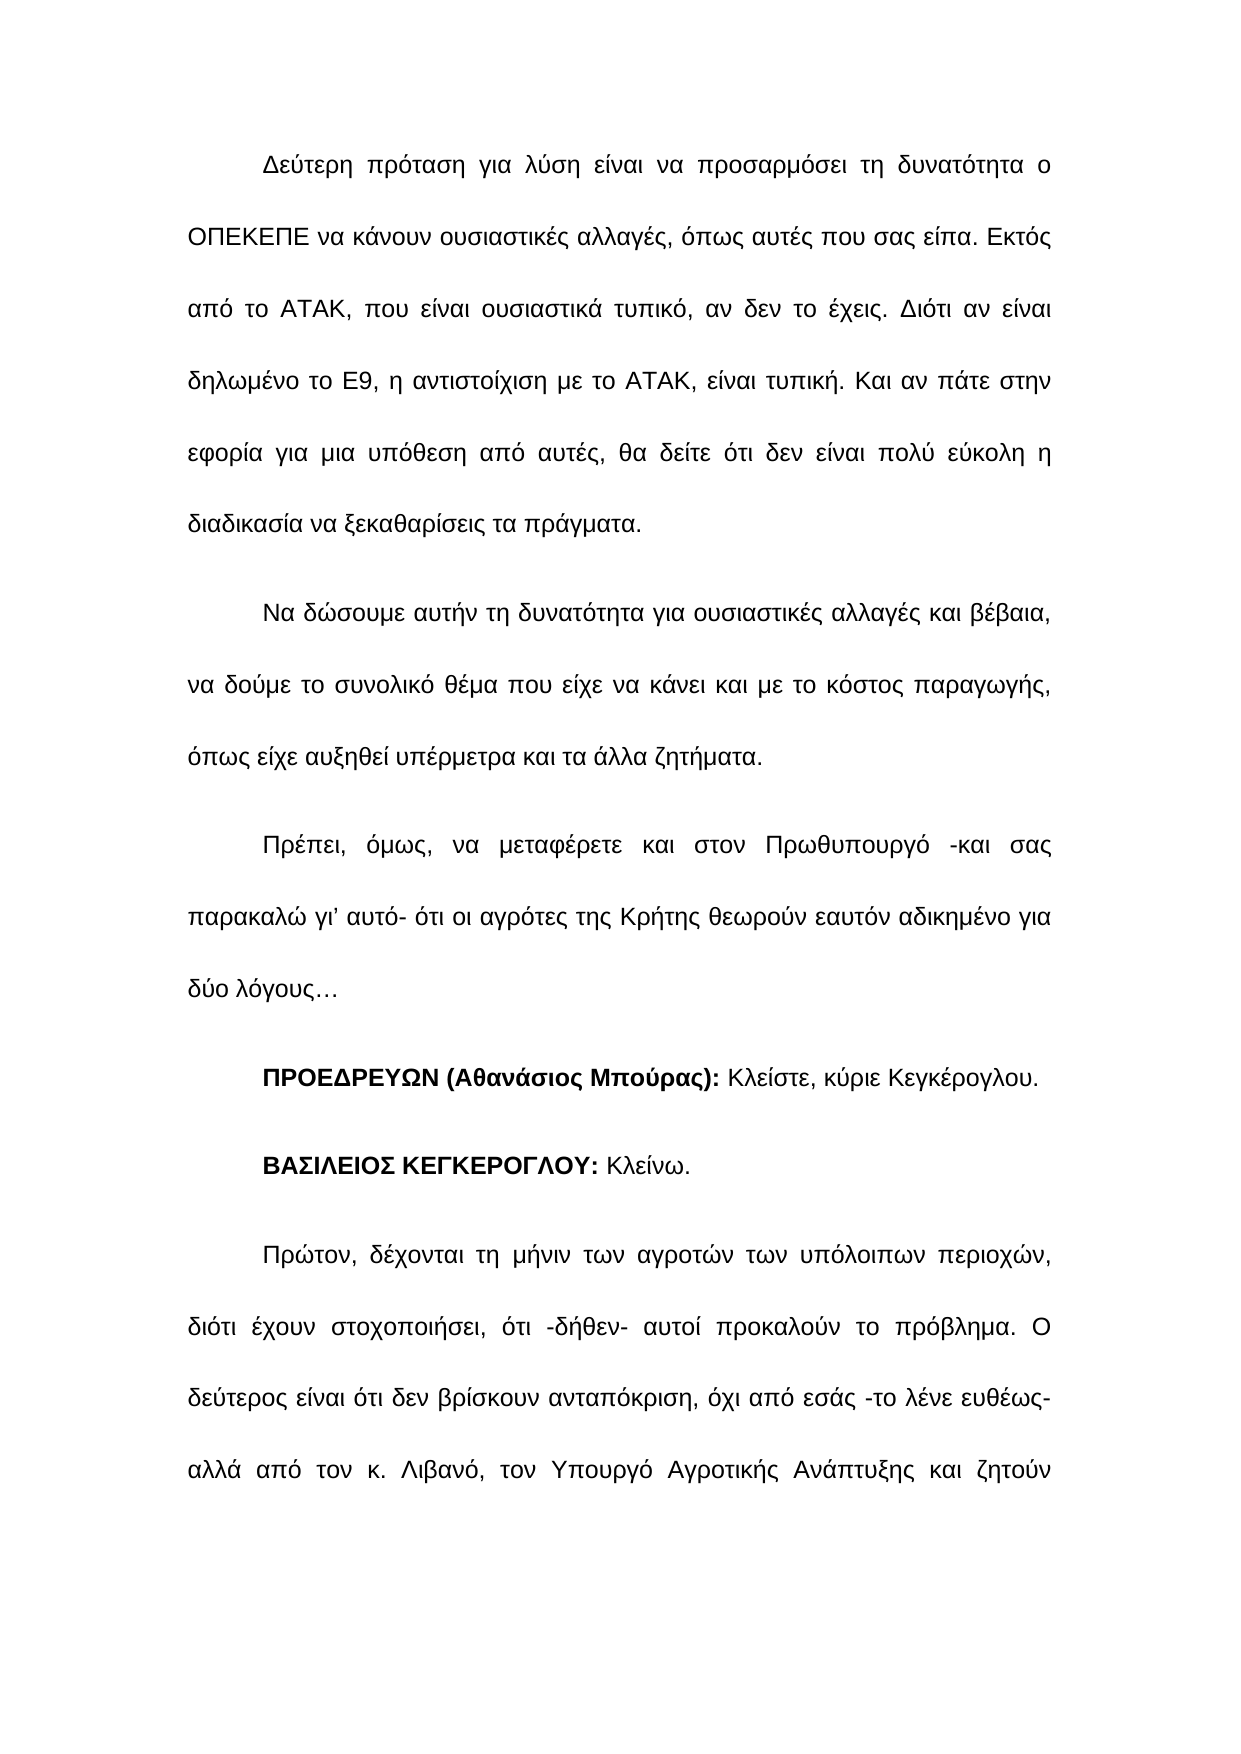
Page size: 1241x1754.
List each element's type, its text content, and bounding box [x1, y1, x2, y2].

text Να δώσουμε αυτήν τη δυνατότητα για ουσιαστικές αλλαγές και βέβαια, να δούμε το συνολικό θέμα που είχε να κάνει και με το κόστος παραγωγής, όπως είχε αυξηθεί υπέρμετρα και τα άλλα ζητήματα. [187, 598, 1053, 770]
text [187, 1239, 1053, 1484]
text Πρέπει, όμως, να μεταφέρετε και στον Πρωθυπουργό -και σας παρακαλώ γι’ αυτό- ότι οι αγρότες της Κρήτης θεωρούν εαυτόν αδικημένο για δύο λόγους… [187, 830, 1053, 1003]
text ΒΑΣΙΛΕΙΟΣ ΚΕΓΚΕΡΟΓΛΟΥ: Κλείνω. [187, 1151, 1053, 1180]
text ΠΡΟΕΔΡΕΥΩΝ (Αθανάσιος Μπούρας): Κλείστε, κύριε Κεγκέρογλου. [187, 1062, 1053, 1091]
text Δεύτερη πρόταση για λύση είναι να προσαρμόσει τη δυνατότητα ο ΟΠΕΚΕΠΕ να κάνουν ουσιαστικές αλλαγές, όπως αυτές που σας είπα. Εκτός από το ΑΤΑΚ, που είναι ουσιαστικά τυπικό, αν δεν το έχεις. Διότι αν είναι δηλωμένο το Ε9, η αντιστοίχιση με το ΑΤΑΚ, είναι τυπική. Και αν πάτε στην εφορία για μια υπόθεση από αυτές, θα δείτε ότι δεν είναι πολύ εύκολη η διαδικασία να ξεκαθαρίσεις τα πράγματα. [187, 150, 1053, 538]
